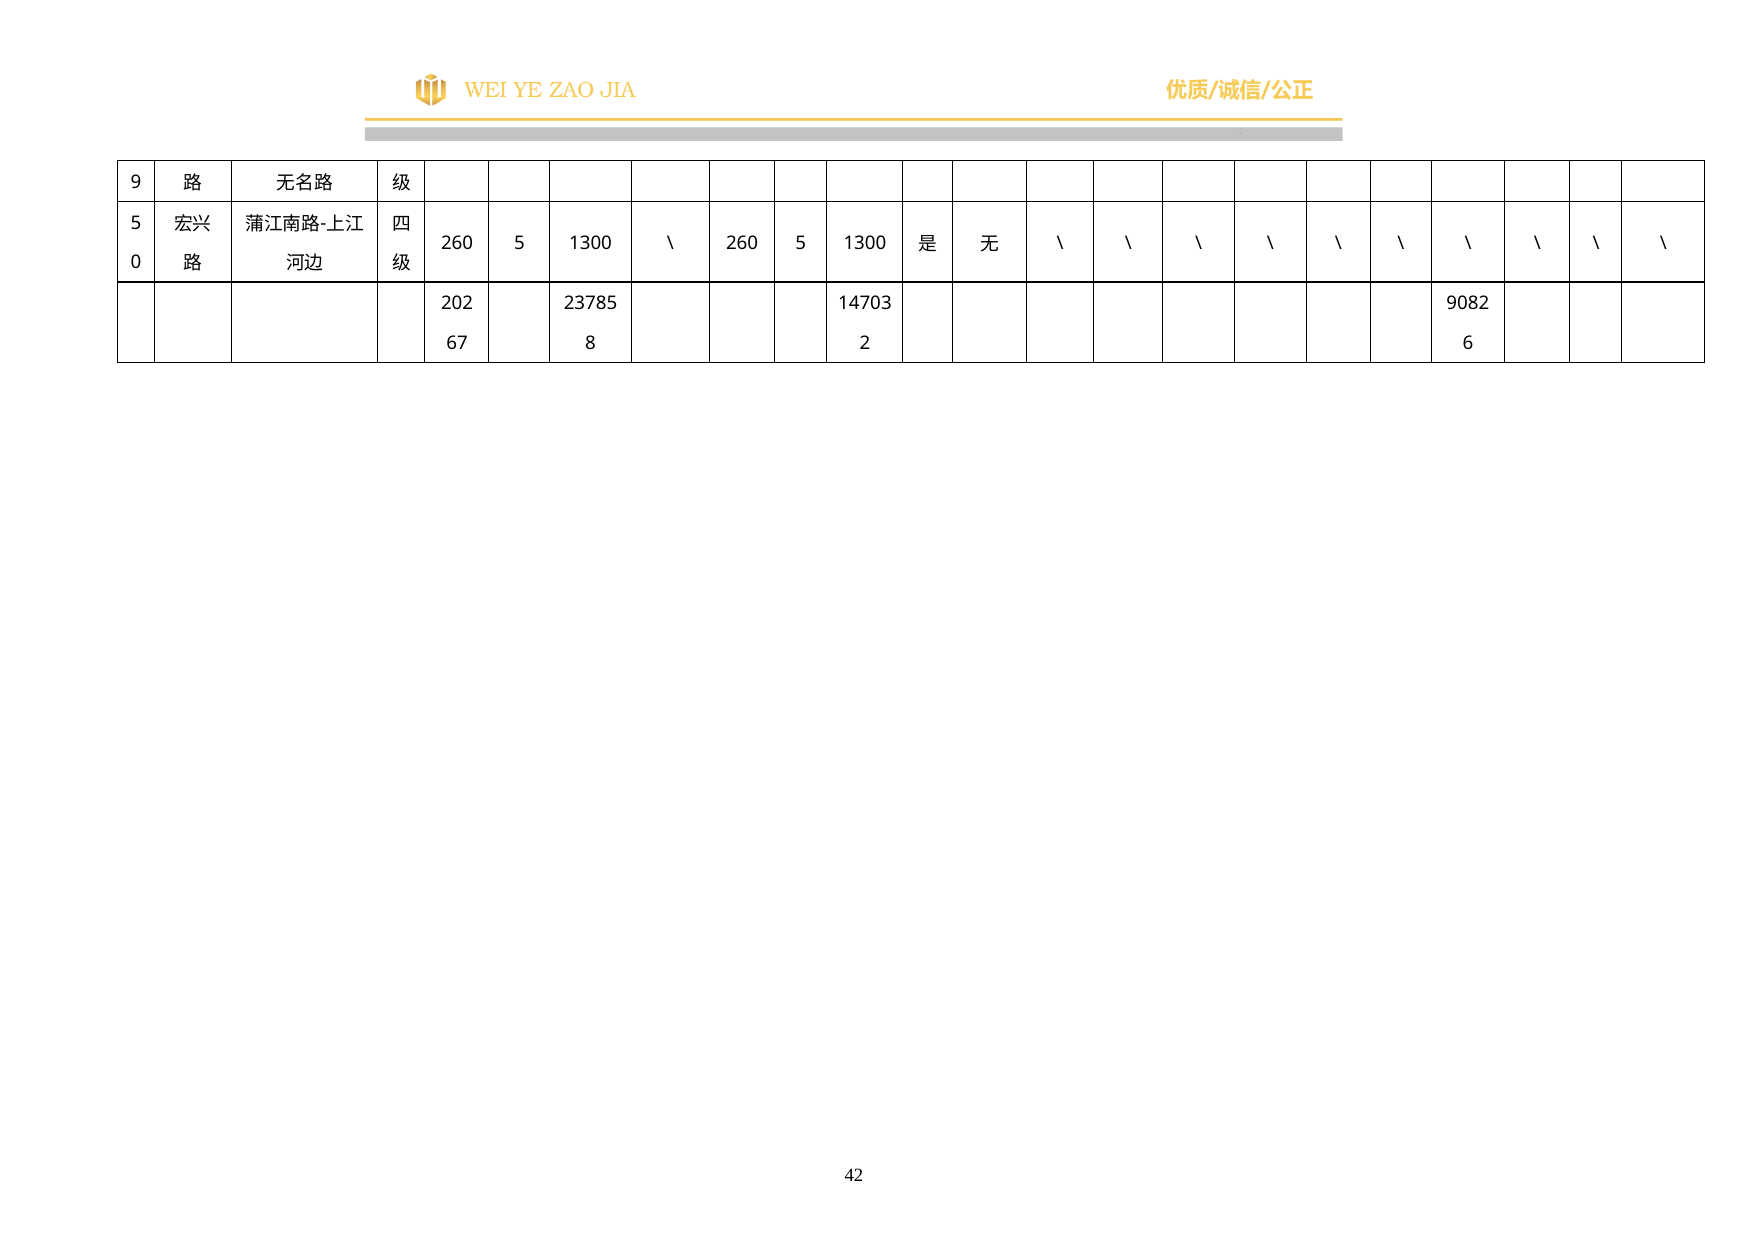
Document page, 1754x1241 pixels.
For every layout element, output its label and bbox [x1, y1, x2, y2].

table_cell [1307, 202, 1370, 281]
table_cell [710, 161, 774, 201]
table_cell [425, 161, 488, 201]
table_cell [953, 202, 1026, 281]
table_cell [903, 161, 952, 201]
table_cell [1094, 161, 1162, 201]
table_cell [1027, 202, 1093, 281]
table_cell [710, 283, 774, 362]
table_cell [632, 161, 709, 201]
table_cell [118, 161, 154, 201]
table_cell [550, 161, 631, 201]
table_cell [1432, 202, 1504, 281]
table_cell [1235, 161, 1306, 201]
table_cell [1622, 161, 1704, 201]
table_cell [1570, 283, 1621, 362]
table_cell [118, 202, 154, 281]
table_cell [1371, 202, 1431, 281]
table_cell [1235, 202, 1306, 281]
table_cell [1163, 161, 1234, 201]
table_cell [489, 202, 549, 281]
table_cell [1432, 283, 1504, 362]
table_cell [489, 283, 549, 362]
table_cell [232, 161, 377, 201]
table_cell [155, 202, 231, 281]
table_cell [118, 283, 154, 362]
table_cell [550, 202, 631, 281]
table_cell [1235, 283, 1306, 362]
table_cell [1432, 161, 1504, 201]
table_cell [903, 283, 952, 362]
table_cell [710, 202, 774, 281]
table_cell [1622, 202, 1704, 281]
picture [364, 51, 1343, 152]
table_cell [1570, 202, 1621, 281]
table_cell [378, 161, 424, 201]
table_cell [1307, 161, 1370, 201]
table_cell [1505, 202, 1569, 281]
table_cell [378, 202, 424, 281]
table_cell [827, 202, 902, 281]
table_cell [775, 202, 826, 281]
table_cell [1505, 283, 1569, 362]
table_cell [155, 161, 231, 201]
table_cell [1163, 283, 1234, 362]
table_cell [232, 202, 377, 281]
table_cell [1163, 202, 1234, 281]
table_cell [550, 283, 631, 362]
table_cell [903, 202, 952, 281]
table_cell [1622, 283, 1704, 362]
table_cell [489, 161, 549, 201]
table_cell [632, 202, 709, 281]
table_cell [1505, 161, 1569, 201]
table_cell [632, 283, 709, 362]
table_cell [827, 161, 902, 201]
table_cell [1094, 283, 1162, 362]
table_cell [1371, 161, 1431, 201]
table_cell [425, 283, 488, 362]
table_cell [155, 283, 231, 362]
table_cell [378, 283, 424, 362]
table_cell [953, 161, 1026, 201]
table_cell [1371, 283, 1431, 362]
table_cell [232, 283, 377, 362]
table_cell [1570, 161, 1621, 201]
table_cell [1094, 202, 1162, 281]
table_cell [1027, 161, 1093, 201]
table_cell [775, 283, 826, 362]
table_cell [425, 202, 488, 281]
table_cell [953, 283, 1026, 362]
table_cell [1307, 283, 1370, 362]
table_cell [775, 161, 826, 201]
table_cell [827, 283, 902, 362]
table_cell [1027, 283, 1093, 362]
